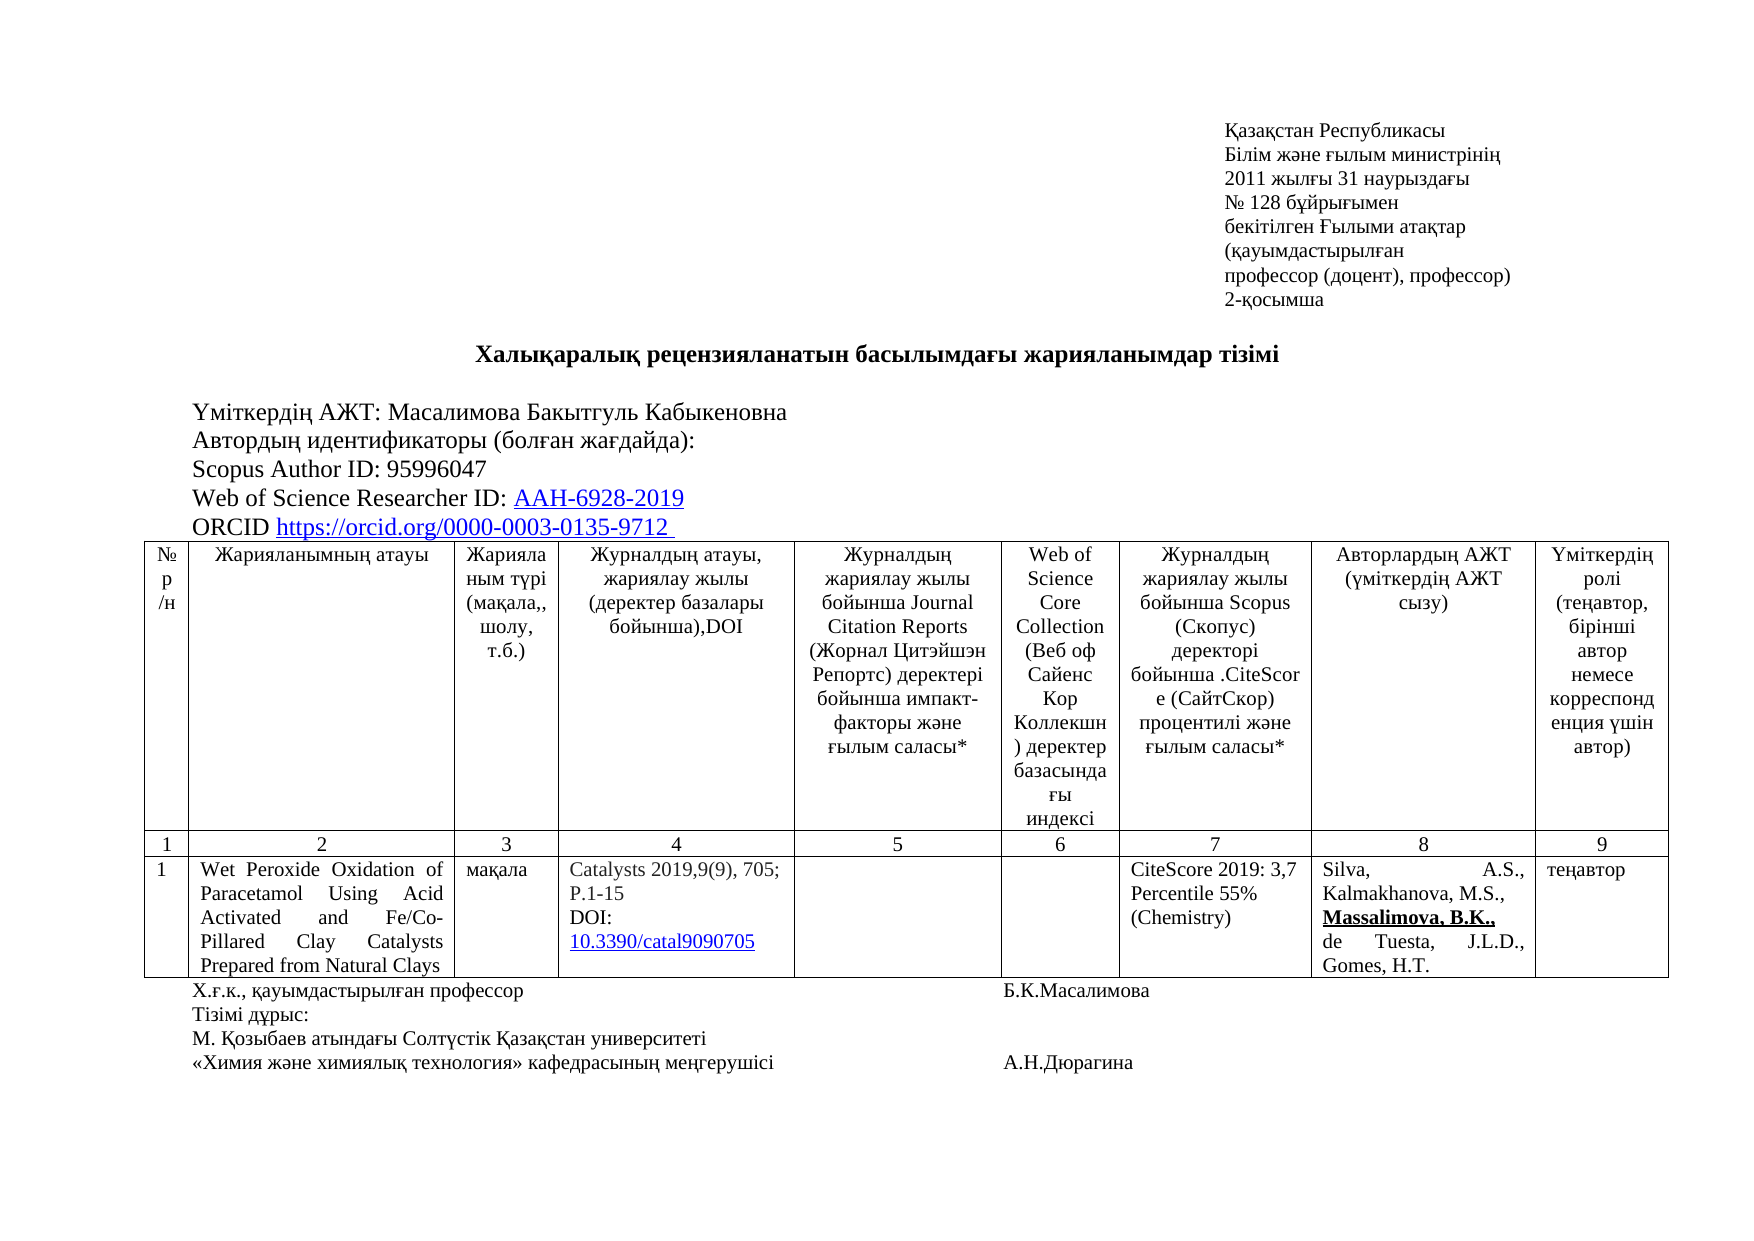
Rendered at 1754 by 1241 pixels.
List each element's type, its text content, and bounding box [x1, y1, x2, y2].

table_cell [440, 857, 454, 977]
table_cell теңавтор [1536, 857, 1668, 977]
text Қазақстан Республикасы [1151, 118, 1636, 142]
table_cell 3 [455, 831, 558, 856]
text Білім және ғылым министрінің [1151, 142, 1636, 166]
text 2-қосымша [1151, 287, 1636, 311]
text Web of Science Researcher ID: AAH-6928-2019 [118, 483, 1636, 512]
text Үміткердің АЖТ: Масалимова Бакытгуль Кабыкеновна [118, 397, 1636, 426]
text (қауымдастырылған [1151, 238, 1636, 262]
text М. Қозыбаев атындағы Солтүстік Қазақстан университеті [118, 1026, 1636, 1050]
text Автордың идентификаторы (болған жағдайда): [118, 426, 1636, 454]
table_cell 5 [795, 831, 1001, 856]
text ORCID https://orcid.org/0000-0003-0135-9712 [118, 512, 1636, 541]
table_cell Silva, A.S., Kalmakhanova, M.S., Massalimova, B.K., de Tuesta, J.L.D., Gomes, H.T. [1312, 857, 1535, 977]
text № 128 бұйрығымен [1151, 190, 1636, 214]
table_cell 2 [189, 831, 454, 856]
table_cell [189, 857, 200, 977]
table_header Журналдың атауы, жариялау жылы (деректер базалары бойынша),DOI [559, 542, 794, 830]
table_cell [795, 857, 1001, 977]
text Халықаралық рецензияланатын басылымдағы жарияланымдар тізімі [118, 339, 1636, 368]
table_cell 7 [1120, 831, 1311, 856]
table_header Web of Science Core Collection (Веб оф Сайенс Кор Коллекшн) деректер базасындағы индексі [1002, 542, 1119, 830]
table_cell Catalysts 2019,9(9), 705; Р.1-15 DOI: 10.3390/catal9090705 [559, 857, 794, 977]
table_cell 4 [559, 831, 794, 856]
table_cell CiteScore 2019: 3,7 Percentile 55% (Chemistry) [1120, 857, 1311, 977]
text профессор (доцент), профессор) [1151, 262, 1636, 287]
text 2011 жылғы 31 наурыздағы [1151, 166, 1636, 190]
table_cell мақала [455, 857, 558, 977]
text Тізімі дұрыс: [118, 1002, 1636, 1026]
table_cell 8 [1312, 831, 1535, 856]
table_header Авторлардың АЖТ (үміткердің АЖТ сызу) [1312, 542, 1535, 830]
table_cell 1 [145, 831, 188, 856]
table_cell 6 [1002, 831, 1119, 856]
table_cell 1 [145, 857, 188, 977]
text Х.ғ.к., қауымдастырылған профессор Б.К.Масалимова [118, 978, 1636, 1002]
table_header Журналдың жариялау жылы бойынша Scopus (Скопус) деректорі бойынша .CiteScore (СайтСкор) процентилі және ғылым саласы* [1120, 542, 1311, 830]
text бекітілген Ғылыми атақтар [1151, 214, 1636, 238]
table_header Үміткердің ролі (теңавтор, бірінші автор немесе корреспонденция үшін автор) [1536, 542, 1668, 830]
table_cell 9 [1536, 831, 1668, 856]
table_cell [1002, 857, 1119, 977]
table_header Жарияланым түрі (мақала,, шолу, т.б.) [455, 542, 558, 830]
text «Химия және химиялық технология» кафедрасының меңгерушісі А.Н.Дюрагина [118, 1050, 1636, 1074]
table_header № р/н [145, 542, 188, 830]
table_header Журналдың жариялау жылы бойынша Journal Citation Reports (Жорнал Цитэйшэн Репортс) деректері бойынша импакт-факторы және ғылым саласы* [795, 542, 1001, 830]
text Scopus Author ID: 95996047 [118, 454, 1636, 483]
table_header Жарияланымның атауы [189, 542, 454, 830]
